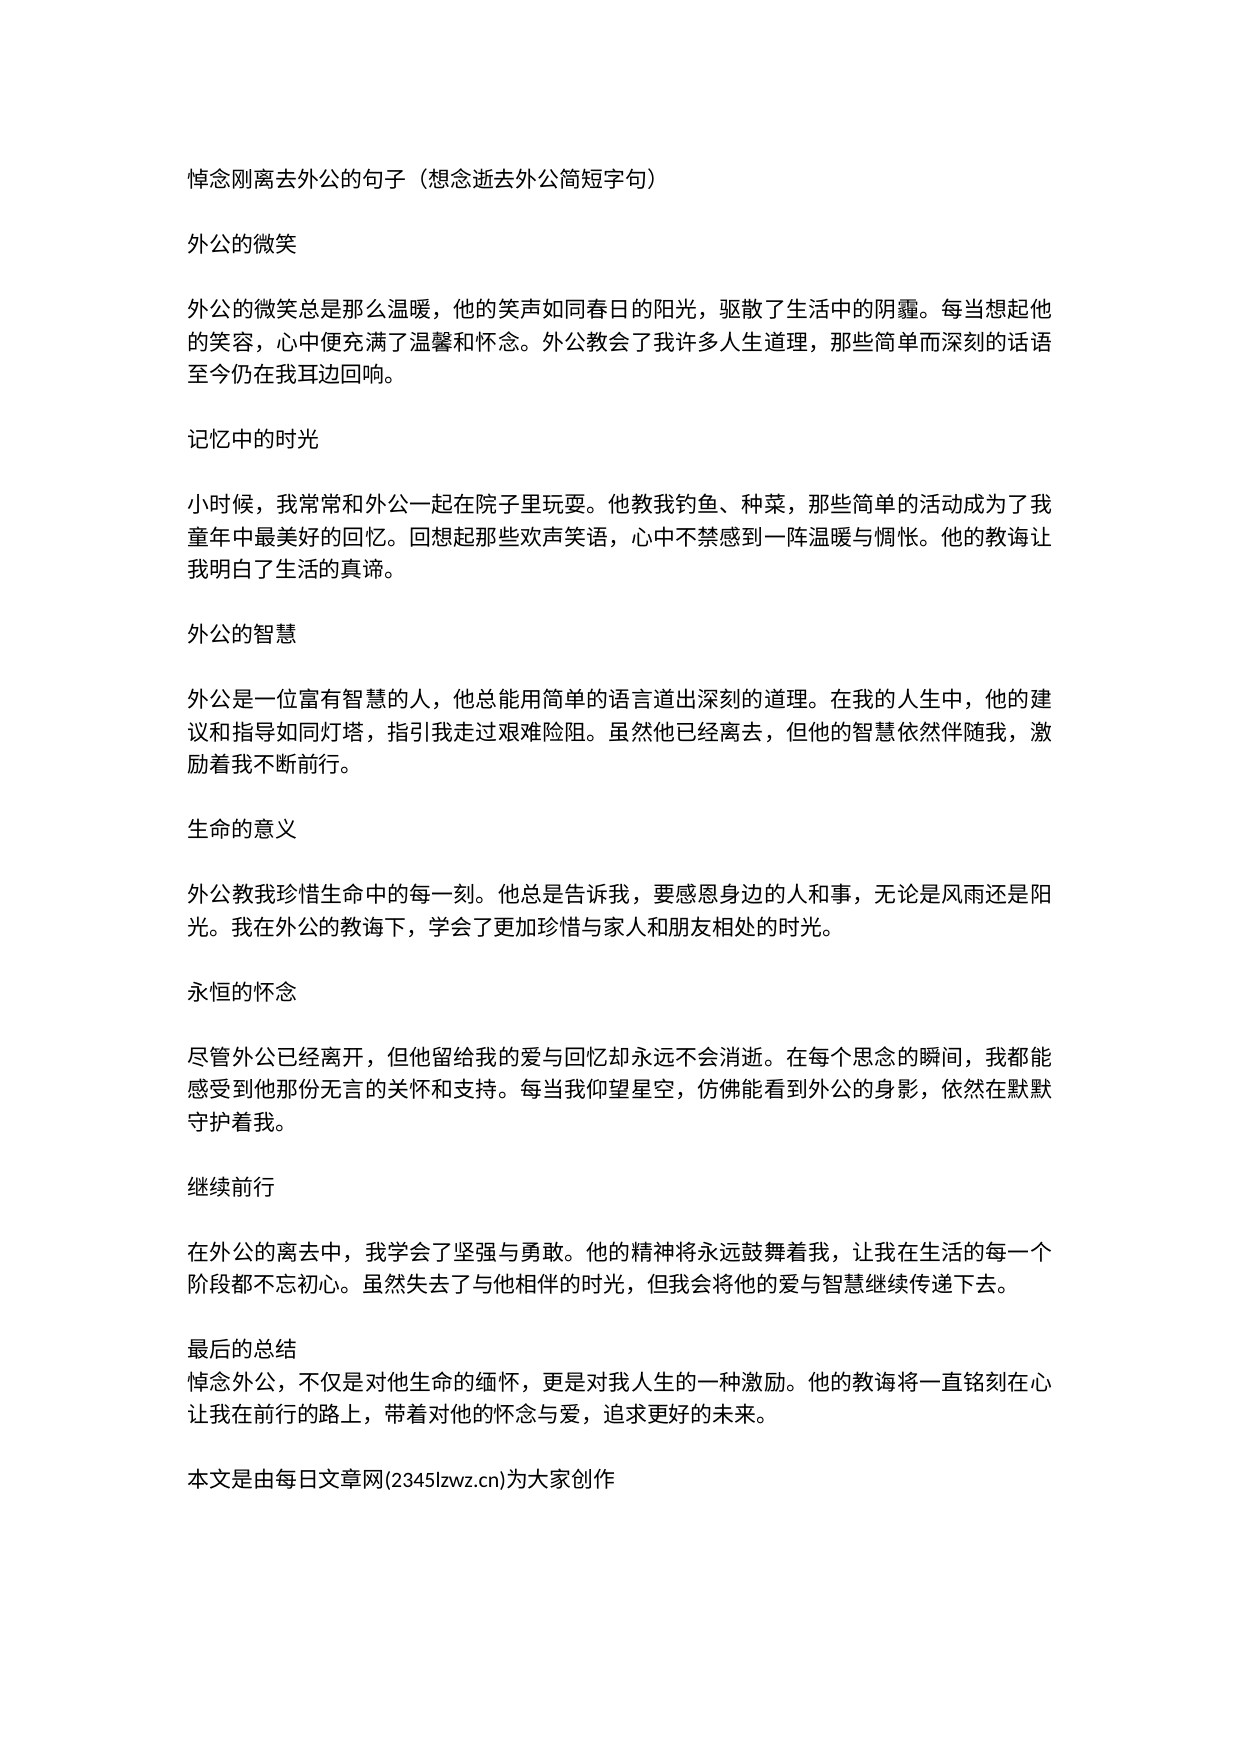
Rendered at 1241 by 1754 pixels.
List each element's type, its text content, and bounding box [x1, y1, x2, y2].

text 永恒的怀念 [187, 974, 1053, 1007]
text 尽管外公已经离开，但他留给我的爱与回忆却永远不会消逝。在每个思念的瞬间，我都能感受到他那份无言的关怀和支持。每当我仰望星空，仿佛能看到外公的身影，依然在默默守护着我。 [187, 1039, 1053, 1137]
text 悼念刚离去外公的句子（想念逝去外公简短字句） [187, 162, 1053, 194]
text 在外公的离去中，我学会了坚强与勇敢。他的精神将永远鼓舞着我，让我在生活的每一个阶段都不忘初心。虽然失去了与他相伴的时光，但我会将他的爱与智慧继续传递下去。 [187, 1234, 1053, 1299]
text 本文是由每日文章网(2345lzwz.cn)为大家创作 [187, 1462, 1053, 1494]
text 外公的微笑 [187, 227, 1053, 259]
text 外公是一位富有智慧的人，他总能用简单的语言道出深刻的道理。在我的人生中，他的建议和指导如同灯塔，指引我走过艰难险阻。虽然他已经离去，但他的智慧依然伴随我，激励着我不断前行。 [187, 682, 1053, 779]
text 最后的总结 [187, 1332, 1053, 1364]
text 记忆中的时光 [187, 422, 1053, 454]
text 小时候，我常常和外公一起在院子里玩耍。他教我钓鱼、种菜，那些简单的活动成为了我童年中最美好的回忆。回想起那些欢声笑语，心中不禁感到一阵温暖与惆怅。他的教诲让我明白了生活的真谛。 [187, 487, 1053, 584]
text 悼念外公，不仅是对他生命的缅怀，更是对我人生的一种激励。他的教诲将一直铭刻在心，让我在前行的路上，带着对他的怀念与爱，追求更好的未来。 [187, 1364, 1053, 1429]
text 生命的意义 [187, 812, 1053, 844]
text 继续前行 [187, 1169, 1053, 1202]
text 外公的智慧 [187, 617, 1053, 649]
text 外公教我珍惜生命中的每一刻。他总是告诉我，要感恩身边的人和事，无论是风雨还是阳光。我在外公的教诲下，学会了更加珍惜与家人和朋友相处的时光。 [187, 877, 1053, 942]
text 外公的微笑总是那么温暖，他的笑声如同春日的阳光，驱散了生活中的阴霾。每当想起他的笑容，心中便充满了温馨和怀念。外公教会了我许多人生道理，那些简单而深刻的话语，至今仍在我耳边回响。 [187, 292, 1053, 389]
